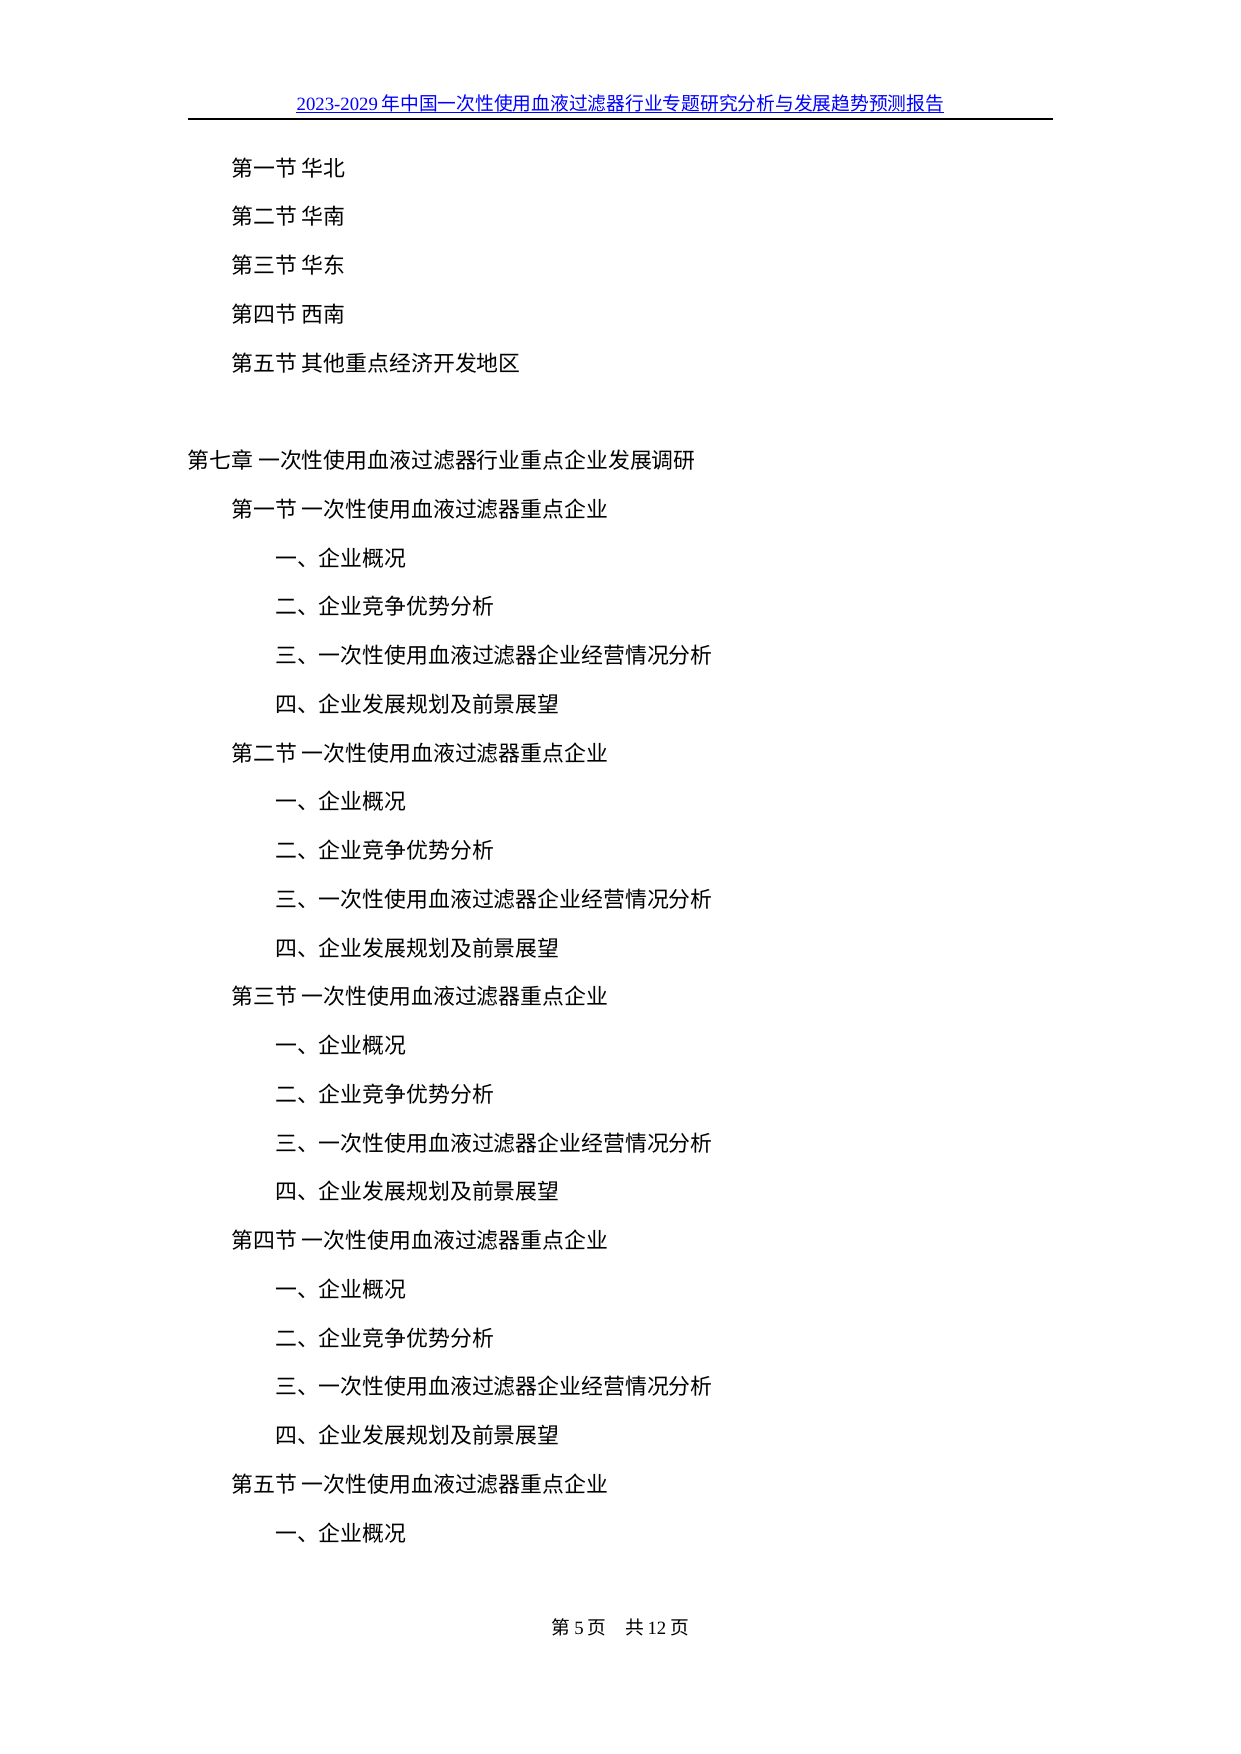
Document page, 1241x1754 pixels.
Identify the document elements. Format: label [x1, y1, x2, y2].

text [187, 150, 1053, 1548]
